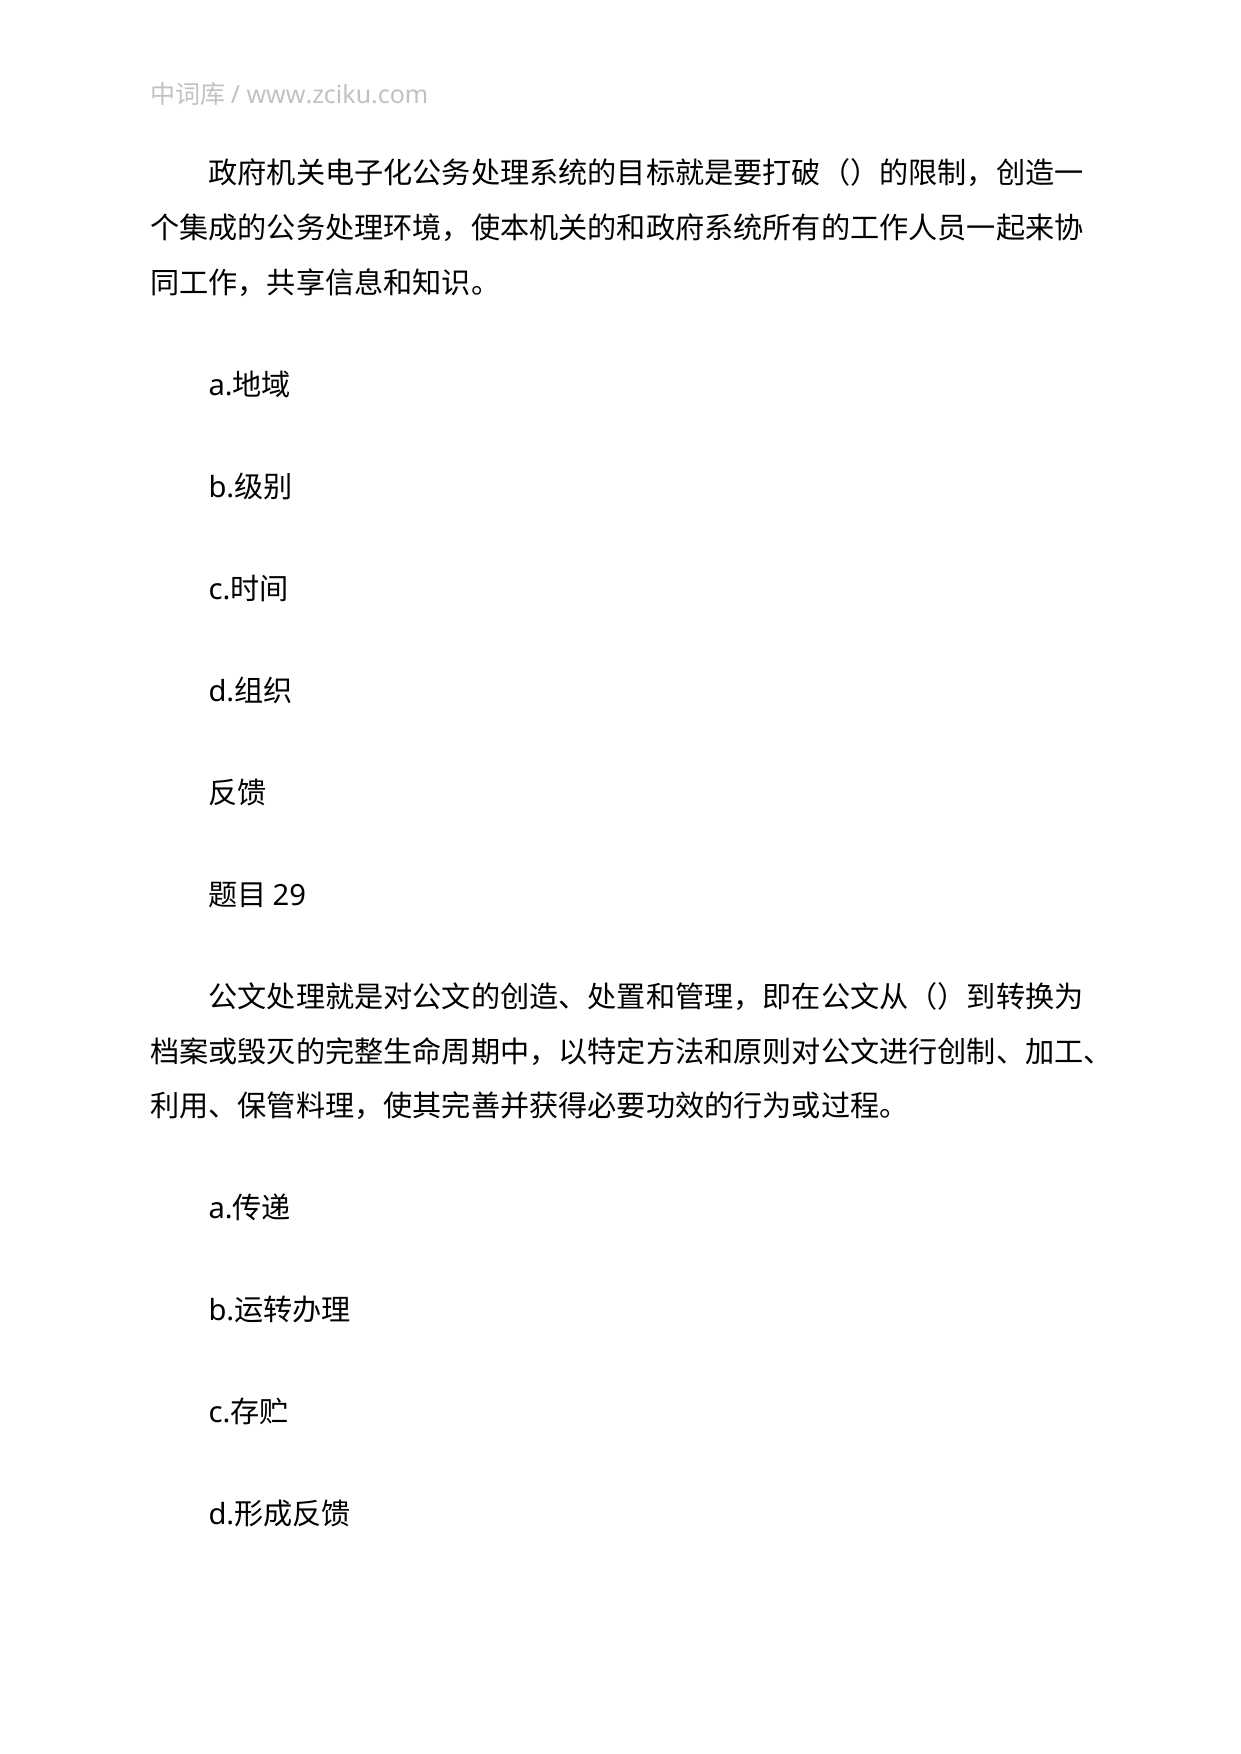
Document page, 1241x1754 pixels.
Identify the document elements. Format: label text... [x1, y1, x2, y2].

text b.运转办理 [150, 1287, 1090, 1329]
text 反馈 [150, 769, 1090, 812]
text 公文处理就是对公文的创造、处置和管理，即在公文从（）到转换为档案或毁灭的完整生命周期中，以特定方法和原则对公文进行创制、加工、利用、保管料理，使其完善并获得必要功效的行为或过程。 [150, 973, 1090, 1125]
text c.存贮 [150, 1389, 1090, 1431]
text b.级别 [150, 463, 1090, 506]
text d.组织 [150, 667, 1090, 710]
text 题目29 [150, 871, 1090, 914]
text a.地域 [150, 362, 1090, 404]
text c.时间 [150, 566, 1090, 608]
text d.形成反馈 [150, 1491, 1090, 1533]
text 政府机关电子化公务处理系统的目标就是要打破（）的限制，创造一个集成的公务处理环境，使本机关的和政府系统所有的工作人员一起来协同工作，共享信息和知识。 [150, 150, 1090, 302]
text a.传递 [150, 1185, 1090, 1227]
